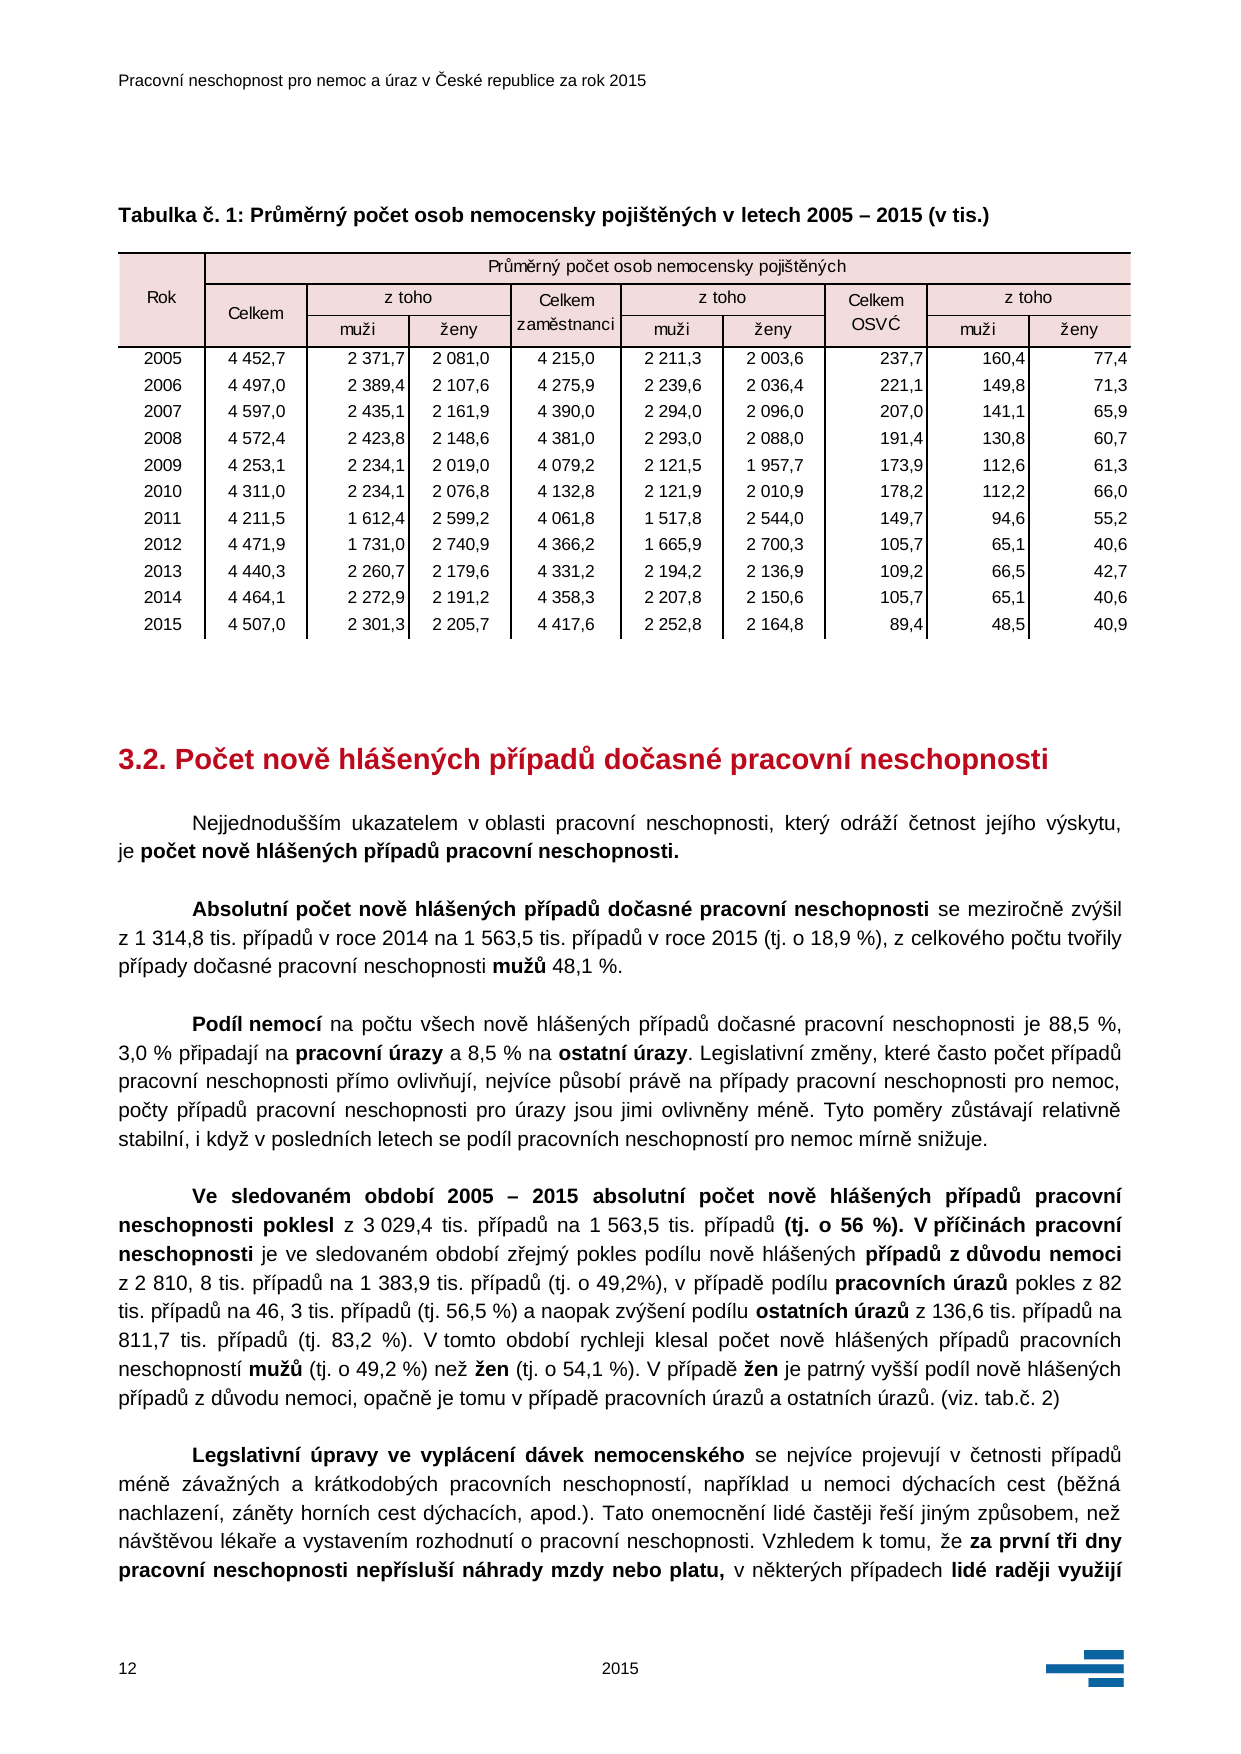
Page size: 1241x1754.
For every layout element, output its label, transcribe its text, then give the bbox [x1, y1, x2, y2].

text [118, 1443, 1122, 1582]
text Nejjednodušším ukazatelem v oblasti pracovní neschopnosti, který odráží četnost jejího výskytu, je počet nově hlášených případů pracovní neschopnosti. [118, 811, 1122, 863]
text Tabulka č. 1: Průměrný počet osob nemocensky pojištěných v letech 2005 – 2015 (v tis.) [118, 203, 1122, 227]
text Absolutní počet nově hlášených případů dočasné pracovní neschopnosti se meziročně zvýšil z 1 314,8 tis. případů v roce 2014 na 1 563,5 tis. případů v roce 2015 (tj. o 18,9 %), z celkového počtu tvořily případy dočasné pracovní neschopnosti mužů 48,1 %. [118, 897, 1122, 978]
text Podíl nemocí na počtu všech nově hlášených případů dočasné pracovní neschopnosti je 88,5 %, 3,0 % připadají na pracovní úrazy a 8,5 % na ostatní úrazy. Legislativní změny, které často počet případů pracovní neschopnosti přímo ovlivňují, nejvíce působí právě na případy pracovní neschopnosti pro nemoc, počty případů pracovní neschopnosti pro úrazy jsou jimi ovlivněny méně. Tyto poměry zůstávají relativně stabilní, i když v posledních letech se podíl pracovních neschopností pro nemoc mírně snižuje. [118, 1012, 1122, 1151]
text Ve sledovaném období 2005 – 2015 absolutní počet nově hlášených případů pracovní neschopnosti poklesl z 3 029,4 tis. případů na 1 563,5 tis. případů (tj. o 56 %). V příčinách pracovní neschopnosti je ve sledovaném období zřejmý pokles podílu nově hlášených případů z důvodu nemoci z 2 810, 8 tis. případů na 1 383,9 tis. případů (tj. o 49,2%), v případě podílu pracovních úrazů pokles z 82 tis. případů na 46, 3 tis. případů (tj. 56,5 %) a naopak zvýšení podílu ostatních úrazů z 136,6 tis. případů na 811,7 tis. případů (tj. 83,2 %). V tomto období rychleji klesal počet nově hlášených případů pracovních neschopností mužů (tj. o 49,2 %) než žen (tj. o 54,1 %). V případě žen je patrný vyšší podíl nově hlášených případů z důvodu nemoci, opačně je tomu v případě pracovních úrazů a ostatních úrazů. (viz. tab.č. 2) [118, 1184, 1122, 1409]
subtitle 3.2. Počet nově hlášených případů dočasné pracovní neschopnosti [118, 742, 1122, 775]
picture [1046, 1650, 1124, 1687]
